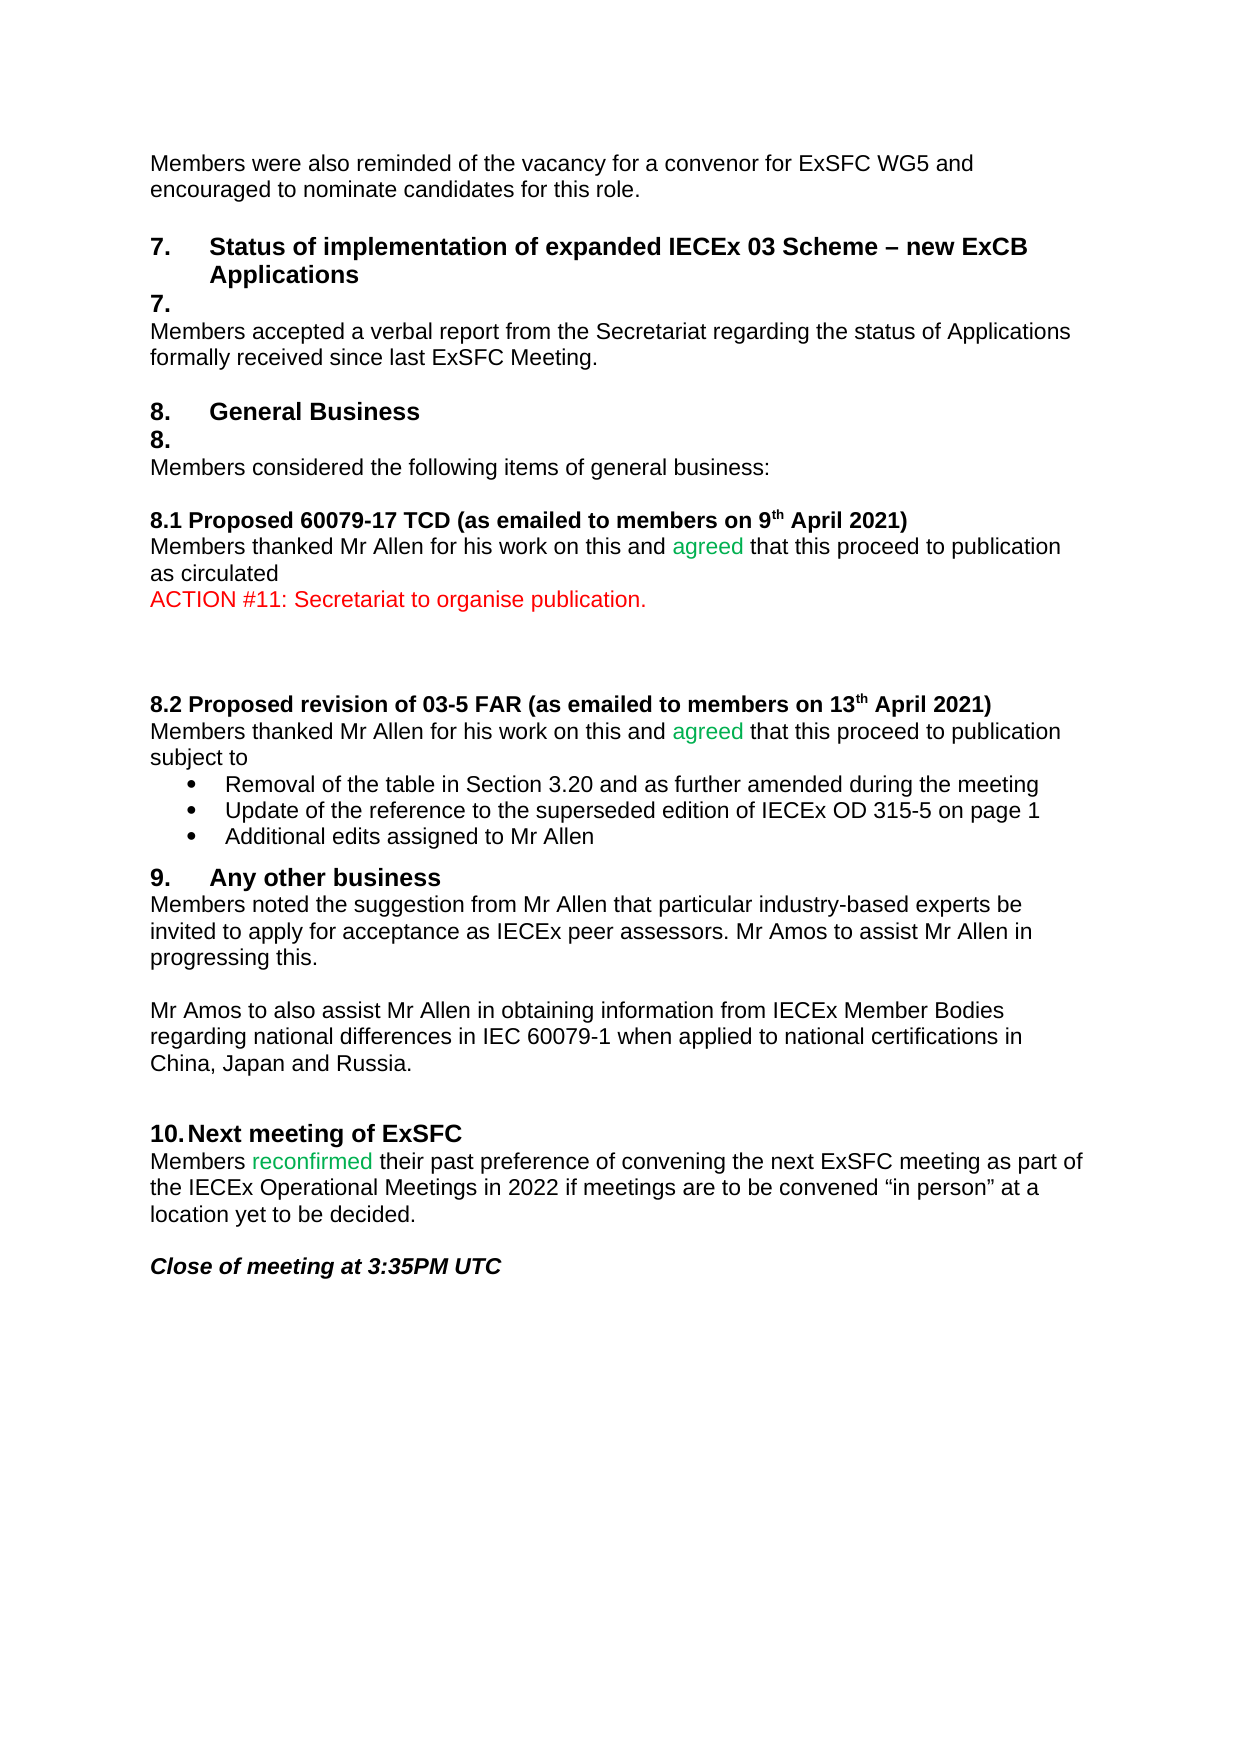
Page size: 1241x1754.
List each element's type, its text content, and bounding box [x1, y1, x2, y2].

text ACTION #11: Secretariat to organise publication. [150, 586, 1090, 612]
list Any other business [150, 863, 1090, 891]
text Members considered the following items of general business: [150, 454, 1090, 481]
list Members accepted a verbal report from the Secretariat regarding the status of Applications formally received since last ExSFC Meeting. [150, 318, 1090, 370]
text 8.1 Proposed 60079-17 TCD (as emailed to members on 9th April 2021) [150, 507, 1090, 533]
text Members were also reminded of the vacancy for a convenor for ExSFC WG5 and encouraged to nominate candidates for this role. [150, 150, 1090, 203]
text 8.2 Proposed revision of 03-5 FAR (as emailed to members on 13th April 2021) [150, 691, 1090, 718]
text Members thanked Mr Allen for his work on this and agreed that this proceed to publication subject to [150, 718, 1090, 771]
list Status of implementation of expanded IECEx 03 Scheme – new ExCB Applications [150, 231, 1090, 289]
text Close of meeting at 3:35PM UTC [150, 1253, 1090, 1279]
list Removal of the table in Section 3.20 and as further amended during the meeting [187, 771, 1090, 797]
list Additional edits assigned to Mr Allen [187, 823, 1090, 849]
list General Business [150, 397, 1090, 426]
text Members reconfirmed their past preference of convening the next ExSFC meeting as part of the IECEx Operational Meetings in 2022 if meetings are to be convened “in person” at a location yet to be decided. [150, 1148, 1090, 1227]
list Next meeting of ExSFC [150, 1119, 1090, 1148]
list Update of the reference to the superseded edition of IECEx OD 315-5 on page 1 [187, 797, 1090, 823]
text Members noted the suggestion from Mr Allen that particular industry-based experts be invited to apply for acceptance as IECEx peer assessors. Mr Amos to assist Mr Allen in progressing this. [150, 891, 1090, 971]
text Members thanked Mr Allen for his work on this and agreed that this proceed to publication as circulated [150, 533, 1090, 586]
text Mr Amos to also assist Mr Allen in obtaining information from IECEx Member Bodies regarding national differences in IEC 60079-1 when applied to national certifications in China, Japan and Russia. [150, 997, 1090, 1076]
